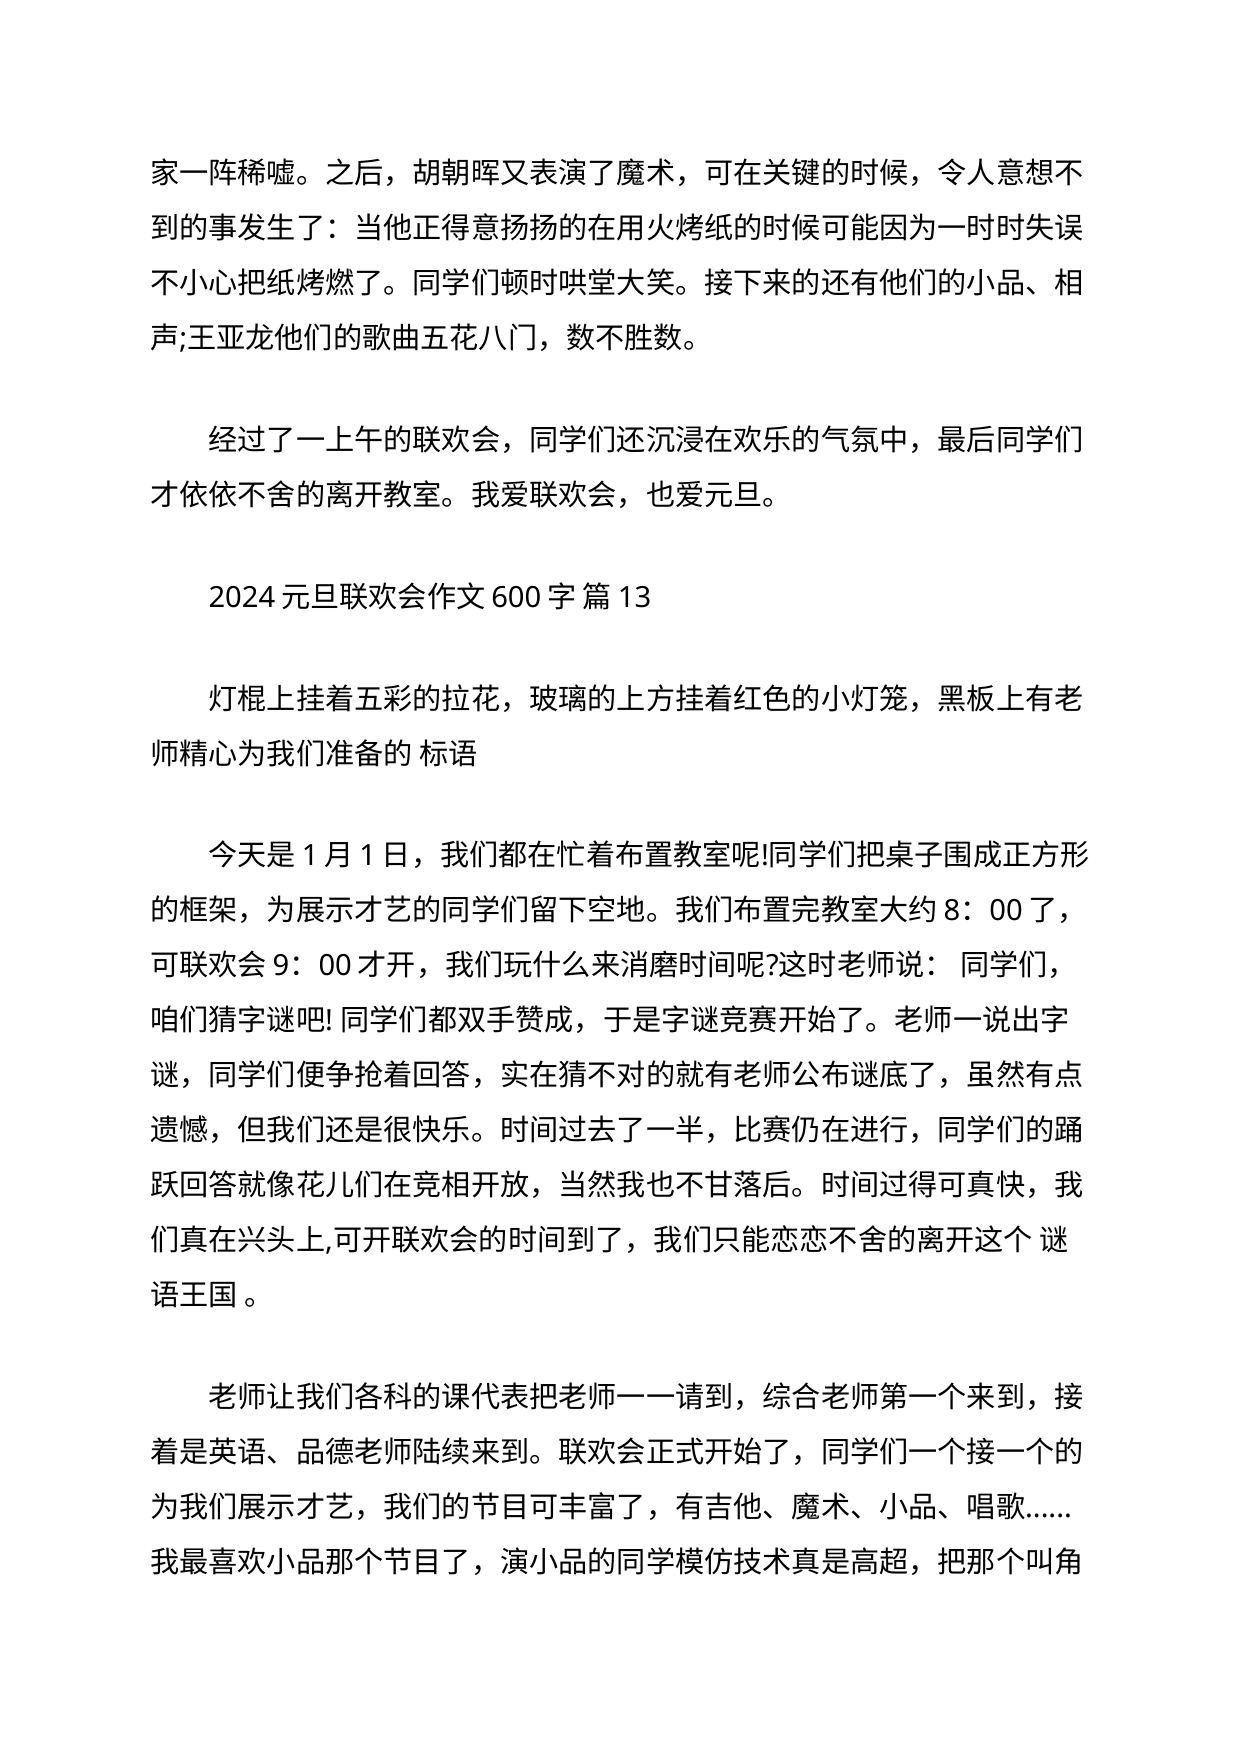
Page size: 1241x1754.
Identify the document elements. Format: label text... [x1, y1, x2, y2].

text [150, 150, 1090, 357]
text 今天是1月1日，我们都在忙着布置教室呢!同学们把桌子围成正方形的框架，为展示才艺的同学们留下空地。我们布置完教室大约8：00了，可联欢会9：00才开，我们玩什么来消磨时间呢?这时老师说： 同学们，咱们猜字谜吧! 同学们都双手赞成，于是字谜竞赛开始了。老师一说出字谜，同学们便争抢着回答，实在猜不对的就有老师公布谜底了，虽然有点遗憾，但我们还是很快乐。时间过去了一半，比赛仍在进行，同学们的踊跃回答就像花儿们在竞相开放，当然我也不甘落后。时间过得可真快，我们真在兴头上,可开联欢会的时间到了，我们只能恋恋不舍的离开这个 谜语王国 。 [150, 832, 1090, 1314]
text 经过了一上午的联欢会，同学们还沉浸在欢乐的气氛中，最后同学们才依依不舍的离开教室。我爱联欢会，也爱元旦。 [150, 417, 1090, 514]
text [150, 1373, 1090, 1581]
text 2024元旦联欢会作文600字 篇13 [150, 573, 1090, 616]
text 灯棍上挂着五彩的拉花，玻璃的上方挂着红色的小灯笼，黑板上有老师精心为我们准备的 标语 [150, 675, 1090, 772]
